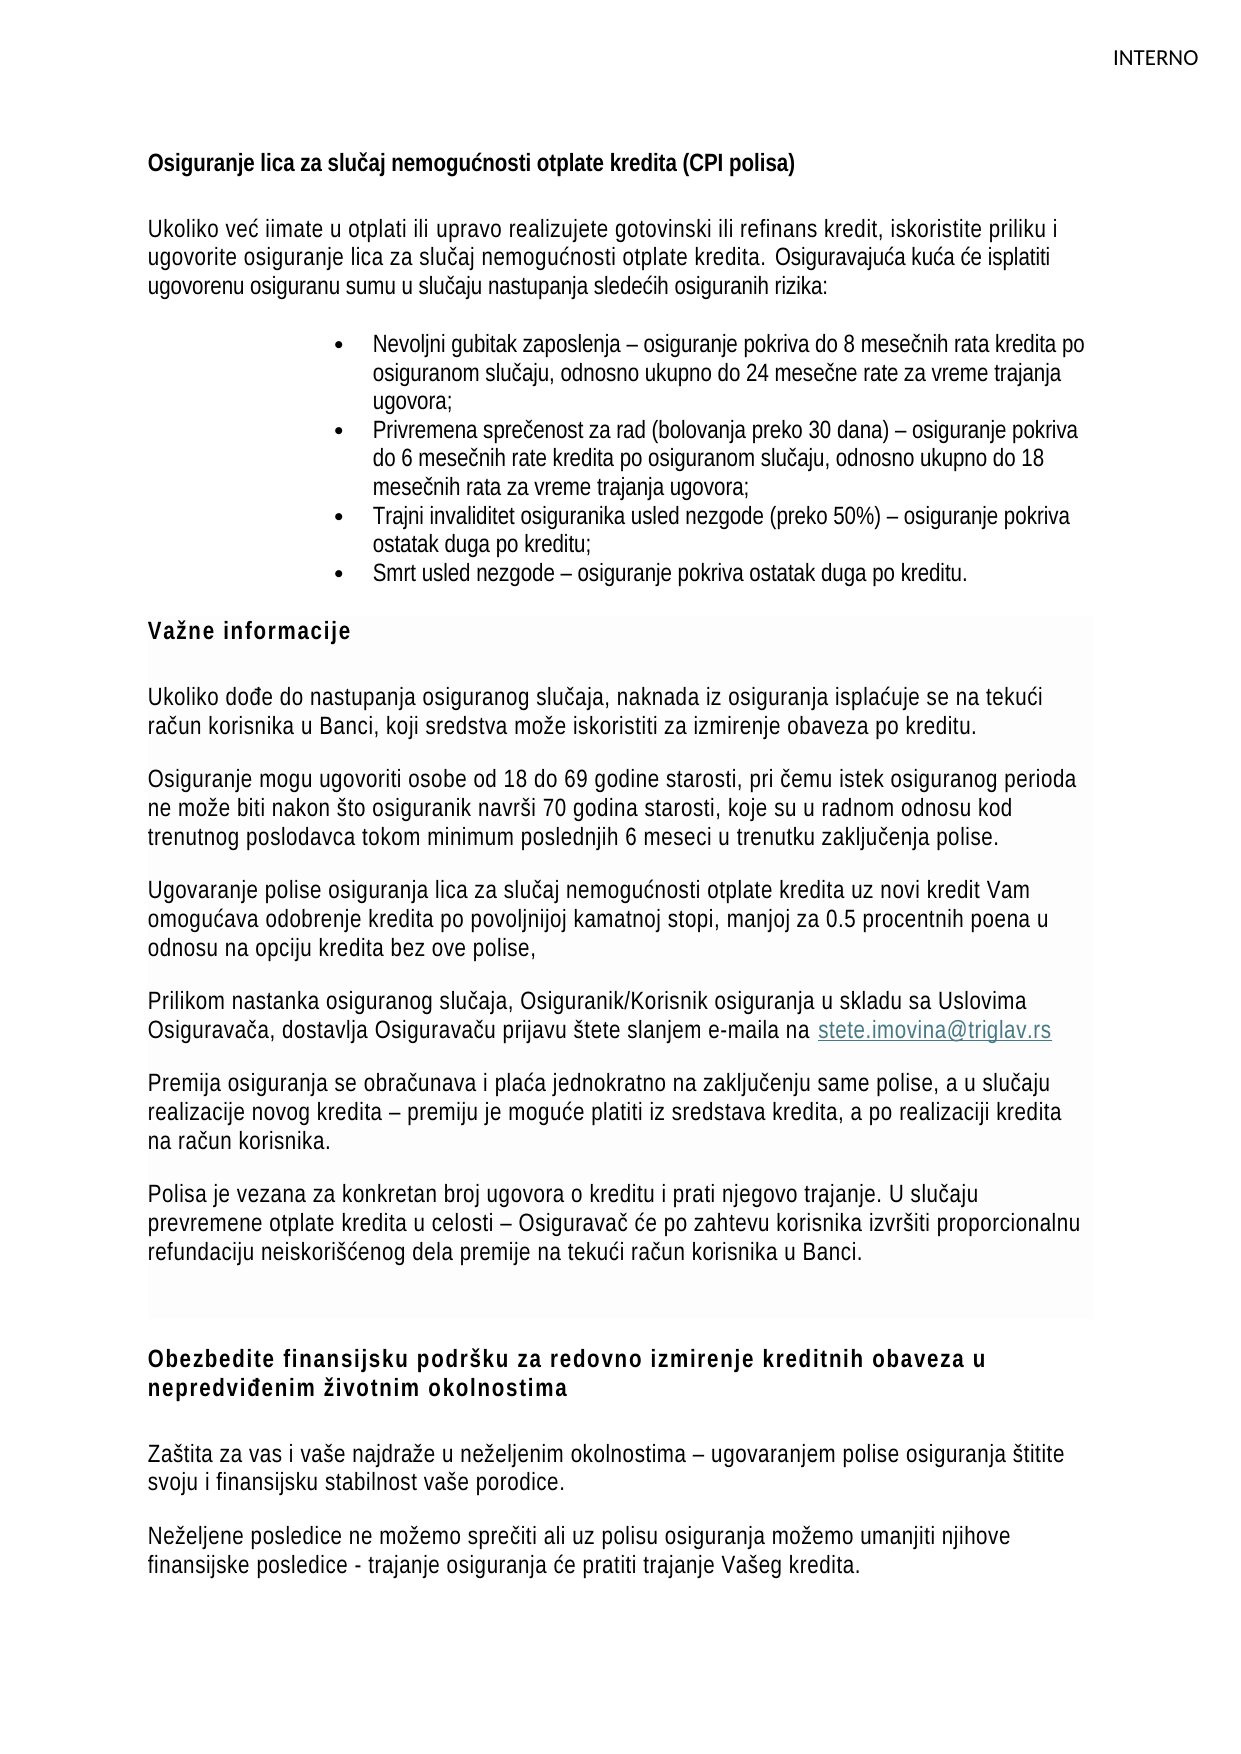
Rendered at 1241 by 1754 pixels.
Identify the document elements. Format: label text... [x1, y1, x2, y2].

text Osiguranje lica za slučaj nemogućnosti otplate kredita (CPI polisa) [148, 148, 1093, 176]
list Nevoljni gubitak zaposlenja – osiguranje pokriva do 8 mesečnih rata kredita po osiguranom slučaju, odnosno ukupno do 24 mesečne rate za vreme trajanja ugovora; [335, 329, 1093, 415]
text Ukoliko već iimate u otplati ili upravo realizujete gotovinski ili refinans kredit, iskoristite priliku i ugovorite osiguranje lica za slučaj nemogućnosti otplate kredita. Osiguravajuća kuća će isplatiti ugovorenu osiguranu sumu u slučaju nastupanja sledećih osiguranih rizika: [148, 214, 1093, 300]
text Neželjene posledice ne možemo sprečiti ali uz polisu osiguranja možemo umanjiti njihove finansijske posledice - trajanje osiguranja će pratiti trajanje Vašeg kredita. [148, 1521, 1093, 1578]
text Obezbedite finansijsku podršku za redovno izmirenje kreditnih obaveza u nepredviđenim životnim okolnostima [148, 1344, 1093, 1401]
text Prilikom nastanka osiguranog slučaja, Osiguranik/Korisnik osiguranja u skladu sa Uslovima Osiguravača, dostavlja Osiguravaču prijavu štete slanjem e-maila na stete.imovina@triglav.rs [148, 986, 1093, 1043]
text Ugovaranje polise osiguranja lica za slučaj nemogućnosti otplate kredita uz novi kredit Vam omogućava odobrenje kredita po povoljnijoj kamatnoj stopi, manjoj za 0.5 procentnih poena u odnosu na opciju kredita bez ove polise, [148, 875, 1093, 961]
text Ukoliko dođe do nastupanja osiguranog slučaja, naknada iz osiguranja isplaćuje se na tekući račun korisnika u Banci, koji sredstva može iskoristiti za izmirenje obaveza po kreditu. [148, 682, 1093, 739]
text Premija osiguranja se obračunava i plaća jednokratno na zaključenju same polise, a u slučaju realizacije novog kredita – premiju je moguće platiti iz sredstava kredita, a po realizaciji kredita na račun korisnika. [148, 1068, 1093, 1154]
list Trajni invaliditet osiguranika usled nezgode (preko 50%) – osiguranje pokriva ostatak duga po kreditu; [335, 501, 1093, 558]
text Polisa je vezana za konkretan broj ugovora o kreditu i prati njegovo trajanje. U slučaju prevremene otplate kredita u celosti – Osiguravač će po zahtevu korisnika izvršiti proporcionalnu refundaciju neiskorišćenog dela premije na tekući račun korisnika u Banci. [148, 1179, 1093, 1265]
list Privremena sprečenost za rad (bolovanja preko 30 dana) – osiguranje pokriva do 6 mesečnih rate kredita po osiguranom slučaju, odnosno ukupno do 18 mesečnih rata za vreme trajanja ugovora; [335, 415, 1093, 501]
text Osiguranje mogu ugovoriti osobe od 18 do 69 godine starosti, pri čemu istek osiguranog perioda ne može biti nakon što osiguranik navrši 70 godina starosti, koje su u radnom odnosu kod trenutnog poslodavca tokom minimum poslednjih 6 meseci u trenutku zaključenja polise. [148, 764, 1093, 850]
text Zaštita za vas i vaše najdraže u neželjenim okolnostima – ugovaranjem polise osiguranja štitite svoju i finansijsku stabilnost vaše porodice. [148, 1439, 1093, 1496]
list Smrt usled nezgode – osiguranje pokriva ostatak duga po kreditu. [335, 558, 1093, 587]
text Važne informacije [148, 616, 1093, 644]
